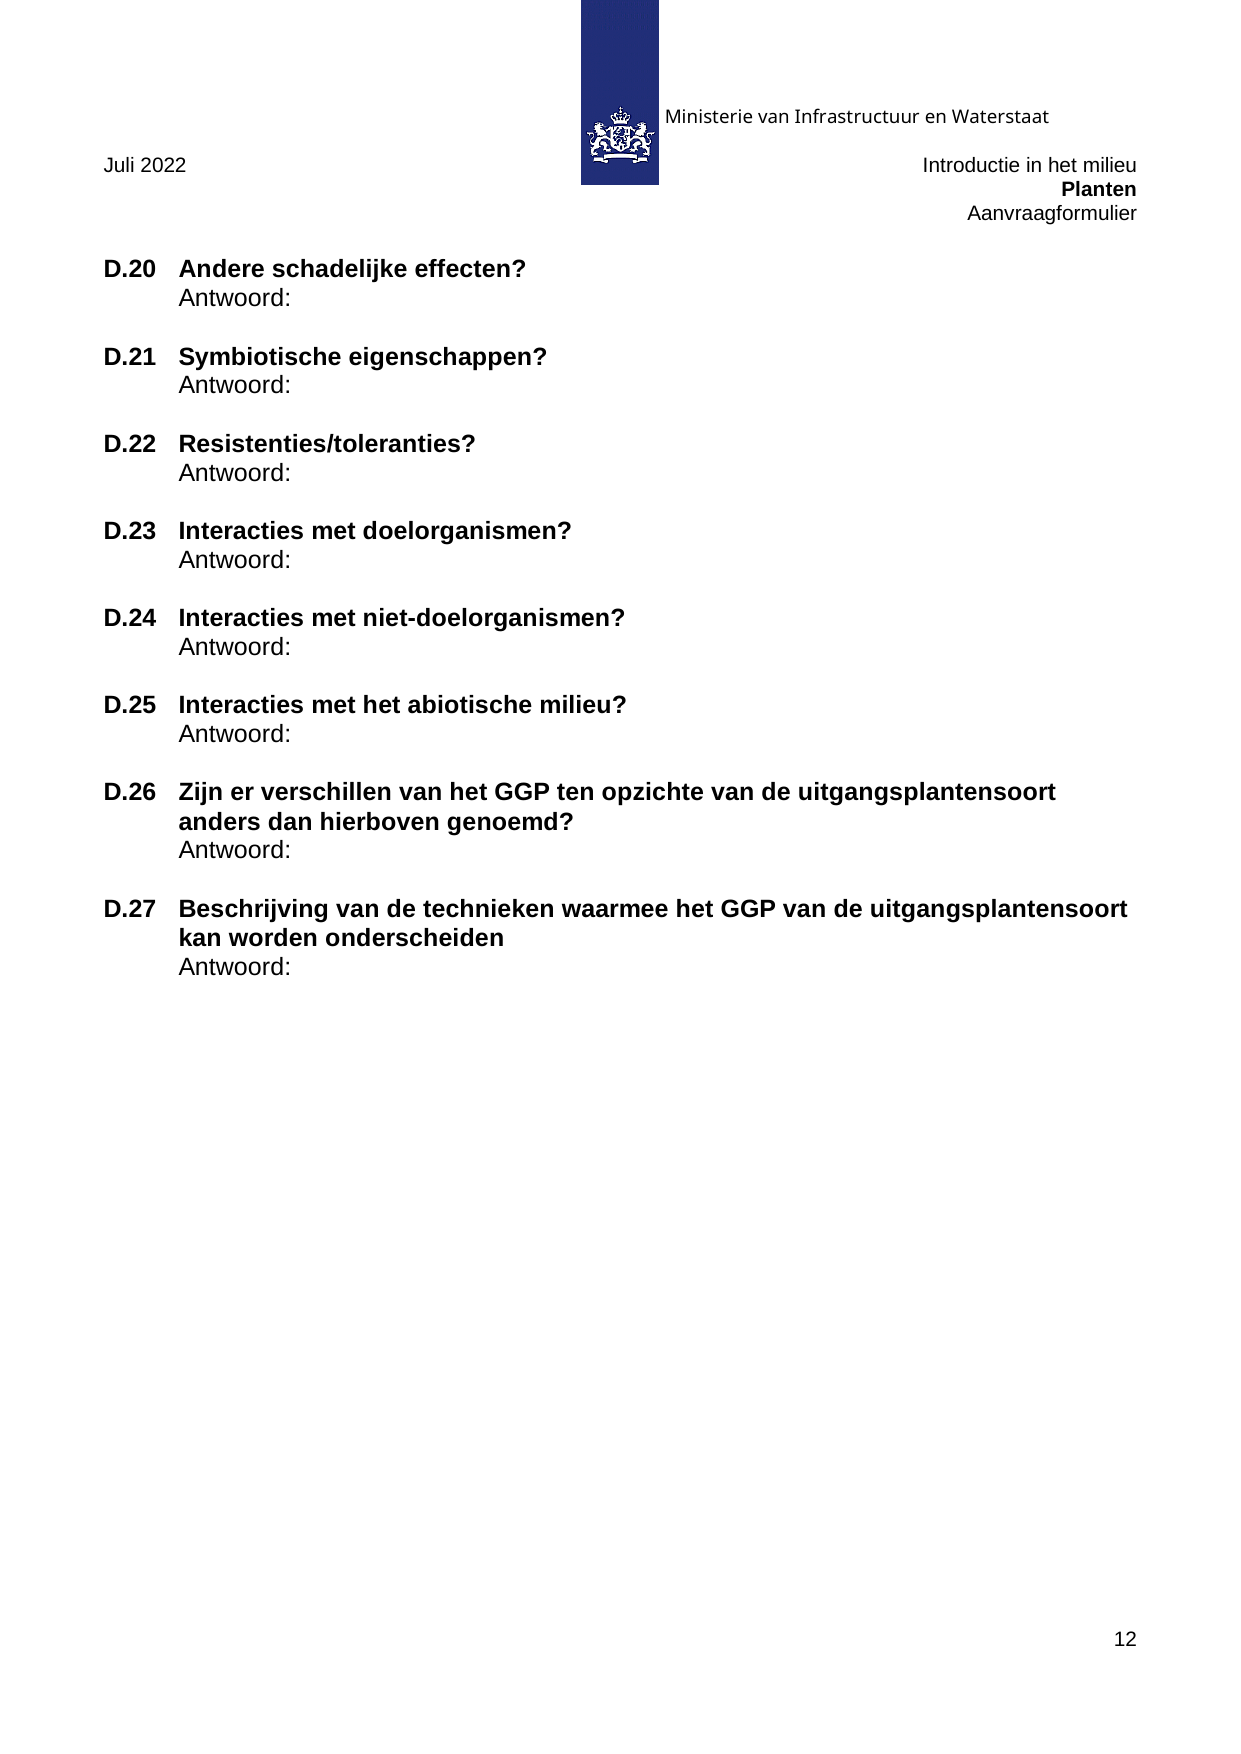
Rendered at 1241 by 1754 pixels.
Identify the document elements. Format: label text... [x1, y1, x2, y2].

text Antwoord: [103, 835, 1137, 864]
text D.22 Resistenties/toleranties? [103, 428, 1133, 458]
text Antwoord: [103, 545, 1137, 574]
text D.23 Interacties met doelorganismen? [103, 516, 1133, 545]
text D.26 Zijn er verschillen van het ten opzichte van de uitgangsplantensoort anders dan hierboven genoemd? [103, 777, 1133, 835]
text D.20 Andere schadelijke effecten? [103, 254, 1133, 283]
text D.21 Symbiotische eigenschappen? [103, 341, 1133, 370]
text D.25 Interacties met het abiotische milieu? [103, 690, 1133, 719]
picture [581, 0, 659, 185]
text Antwoord: [103, 370, 1137, 399]
text D.24 Interacties met niet-doelorganismen? [103, 603, 1133, 632]
text Antwoord: [103, 719, 1137, 748]
text Antwoord: [103, 458, 1137, 487]
text D.27 Beschrijving van de technieken waarmee het van de uitgangsplantensoort kan worden onderscheiden [103, 893, 1133, 952]
text Antwoord: [103, 952, 1133, 981]
text Antwoord: [103, 632, 1137, 661]
text Antwoord: [103, 283, 1137, 312]
